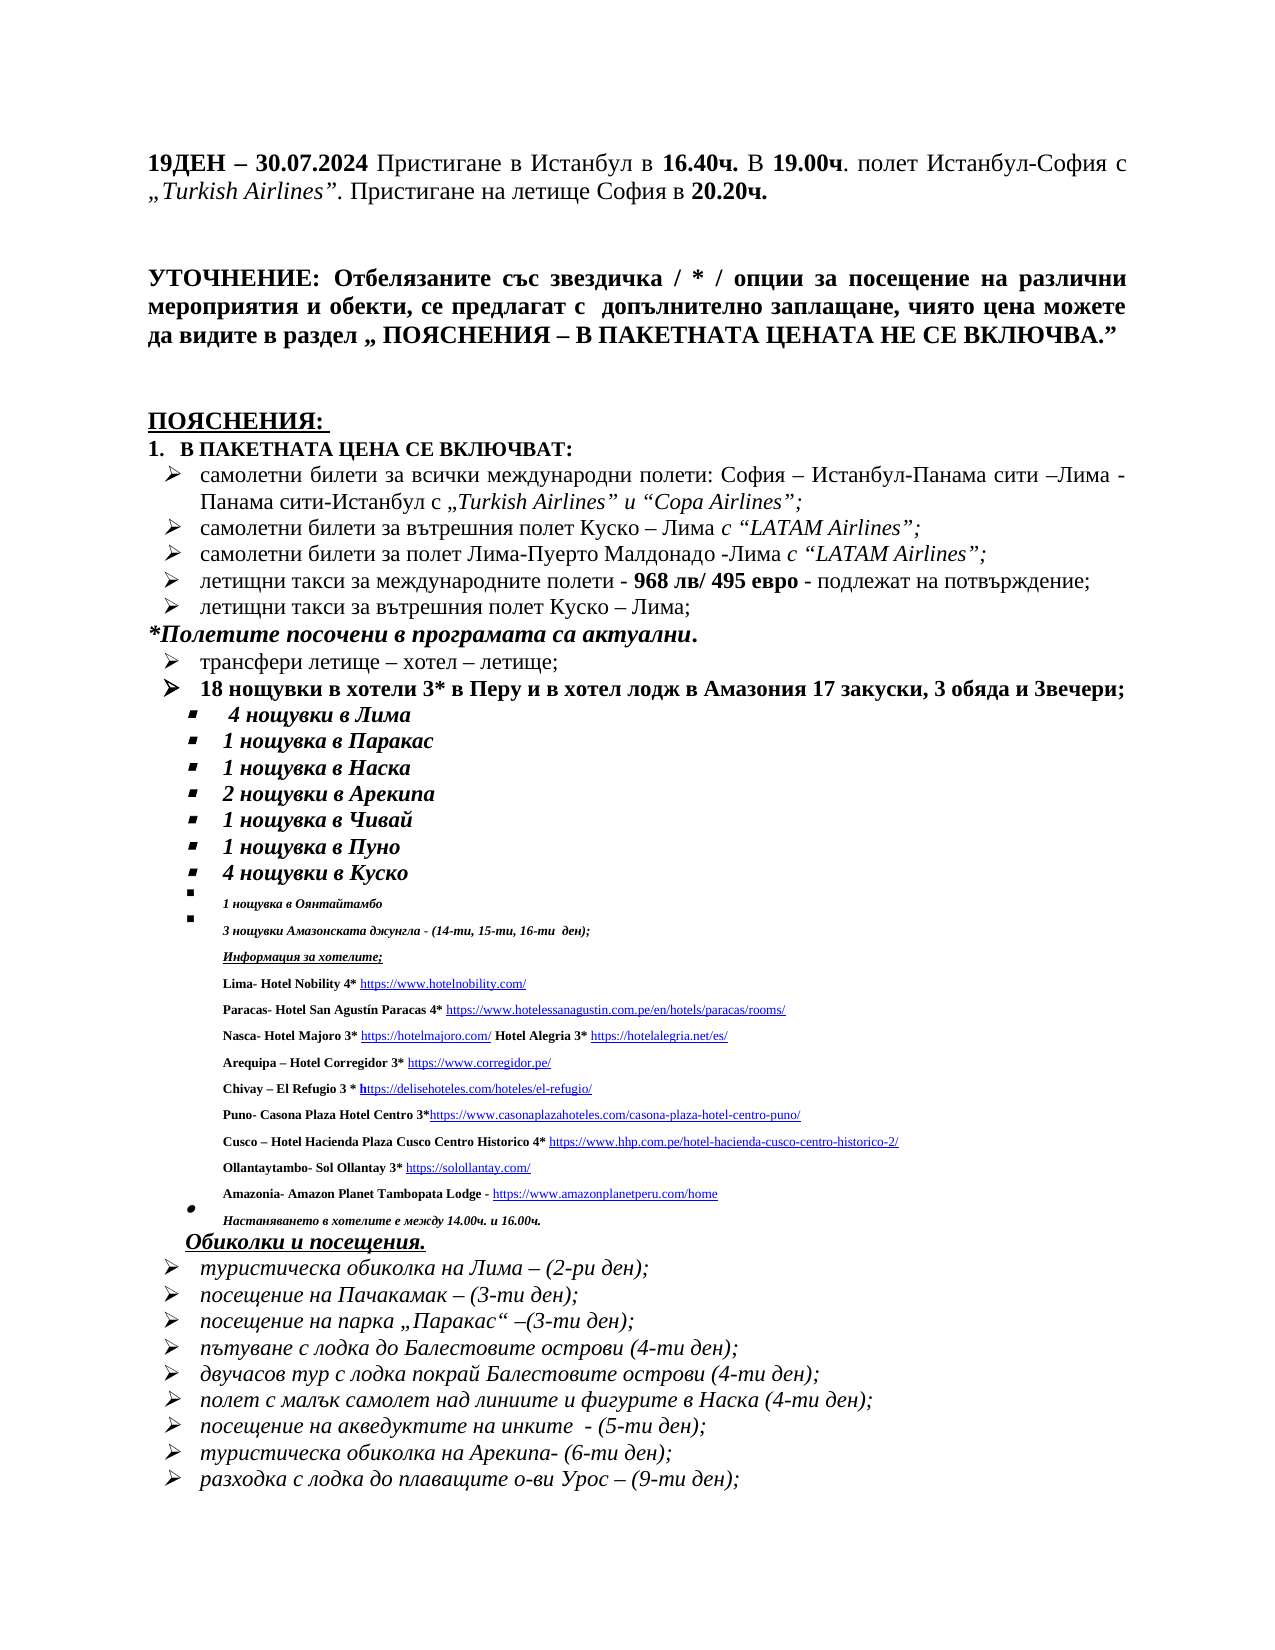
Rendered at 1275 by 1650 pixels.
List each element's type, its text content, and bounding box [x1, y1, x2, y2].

list 1 нощувка в Наска [185, 754, 1127, 780]
list самолетни билети за полет Лима-Пуерто Малдонадo -Лима с “LATAM Airlines”; [162, 541, 1127, 567]
text *Полетите посочени в програмата са актуални. [148, 619, 1127, 648]
list 4 нощувки в Лима [185, 701, 1127, 727]
list Информация за хотелите; Lima- Hotel Nobility 4* https://www.hotelnobility.com/ [223, 938, 1127, 991]
list 2 нощувки в Арекипа [185, 780, 1127, 806]
list самолетни билети за вътрешния полет Куско – Лима с “LATAM Airlines”; [162, 514, 1127, 541]
text 19ДЕН – 30.07.2024 Пристигане в Истанбул в 16.40ч. В 19.00ч. полет Истанбул-София с „Turkish Airlines”. Пристигане на летище София в 20.20ч. [147, 148, 1127, 205]
list 1 нощувка в Пуно [185, 833, 1127, 859]
list туристическа обиколка на Лима – (2-ри ден); [162, 1254, 1127, 1281]
list 1 нощувка в Чивай [185, 806, 1127, 833]
list разходка с лодка до плаващите о-ви Урос – (9-ти ден); [162, 1465, 1127, 1492]
list Paracas- Hotel San Agustín Paracas 4* https://www.hotelessanagustin.com.pe/en/hotels/paracas/rooms/ [223, 991, 1127, 1017]
list трансфери летище – хотел – летище; [162, 648, 1127, 675]
list 1 нощувка в Оянтайтамбо [185, 886, 1127, 912]
list Настаняването в хотелите е между 14.00ч. и 16.00ч. [185, 1202, 1127, 1228]
list 18 нощувки в хотели 3* в Перу и в хотел лодж в Амазония 17 закуски, 3 обяда и 3вечери; [162, 675, 1127, 701]
list двучасов тур с лодка покрай Балестовите острови (4-ти ден); [162, 1360, 1127, 1386]
list 3 нощувки Амазонската джунгла - (14-ти, 15-ти, 16-ти ден); [185, 912, 1127, 938]
list 1 нощувка в Паракас [185, 727, 1127, 754]
list туристическа обиколка на Арекипа- (6-ти ден); [162, 1439, 1127, 1465]
list посещение на парка „Паракас“ –(3-ти ден); [162, 1307, 1127, 1333]
list Chivay – El Refugio 3 * https://delisehoteles.com/hoteles/el-refugio/ [223, 1070, 1127, 1096]
list самолетни билети за всички международни полети: София – Истанбул-Панама сити –Лима -Панама сити-Истанбул с „Turkish Airlines” и “Copa Airlines”; [162, 461, 1127, 514]
list летищни такси за международните полети - 968 лв/ 495 евро - подлежат на потвърждение; [162, 567, 1127, 593]
list пътуване с лодка до Балестовите острови (4-ти ден); [162, 1333, 1127, 1360]
text ПОЯСНЕНИЯ: [148, 406, 1127, 435]
list 4 нощувки в Куско [185, 859, 1127, 886]
list Puno- Casona Plaza Hotel Centro 3*https://www.casonaplazahoteles.com/casona-plaza-hotel-centro-puno/ [223, 1096, 1127, 1123]
text 1. В ПАКЕТНАТА ЦЕНА СЕ ВКЛЮЧВАТ: [148, 435, 1127, 461]
list Ollantaytambo- Sol Ollantay 3* https://solollantay.com/ [223, 1149, 1127, 1175]
list полет с малък самолет над линиите и фигурите в Наска (4-ти ден); [162, 1386, 1127, 1413]
list посещение на Пачакамак – (3-ти ден); [162, 1281, 1127, 1307]
list летищни такси за вътрешния полет Куско – Лима; [162, 593, 1127, 619]
list Nasca- Hotel Majoro 3* https://hotelmajoro.com/ Hotel Alegria 3* https://hotelalegria.net/es/ [223, 1017, 1127, 1044]
list посещение на акведуктите на инките - (5-ти ден); [162, 1413, 1127, 1439]
list Amazonia- Amazon Planet Tambopata Lodge - https://www.amazonplanetperu.com/home [223, 1175, 1127, 1202]
list Arequipa – Hotel Corregidor 3* https://www.corregidor.pe/ [223, 1044, 1127, 1070]
list Cusco – Hotel Hacienda Plaza Cusco Centro Historico 4* https://www.hhp.com.pe/hotel-hacienda-cusco-centro-historico-2/ [223, 1123, 1127, 1149]
text Обиколки и посещения. [185, 1228, 1127, 1254]
text УТОЧНЕНИЕ: Отбелязаните със звездичка / * / опции за посещение на различни мероприятия и обекти, се предлагат с допълнително заплащане, чиято цена можете да видите в раздел „ ПОЯСНЕНИЯ – В ПАКЕТНАТА ЦЕНАТА НЕ СЕ ВКЛЮЧВА.” [148, 263, 1127, 349]
